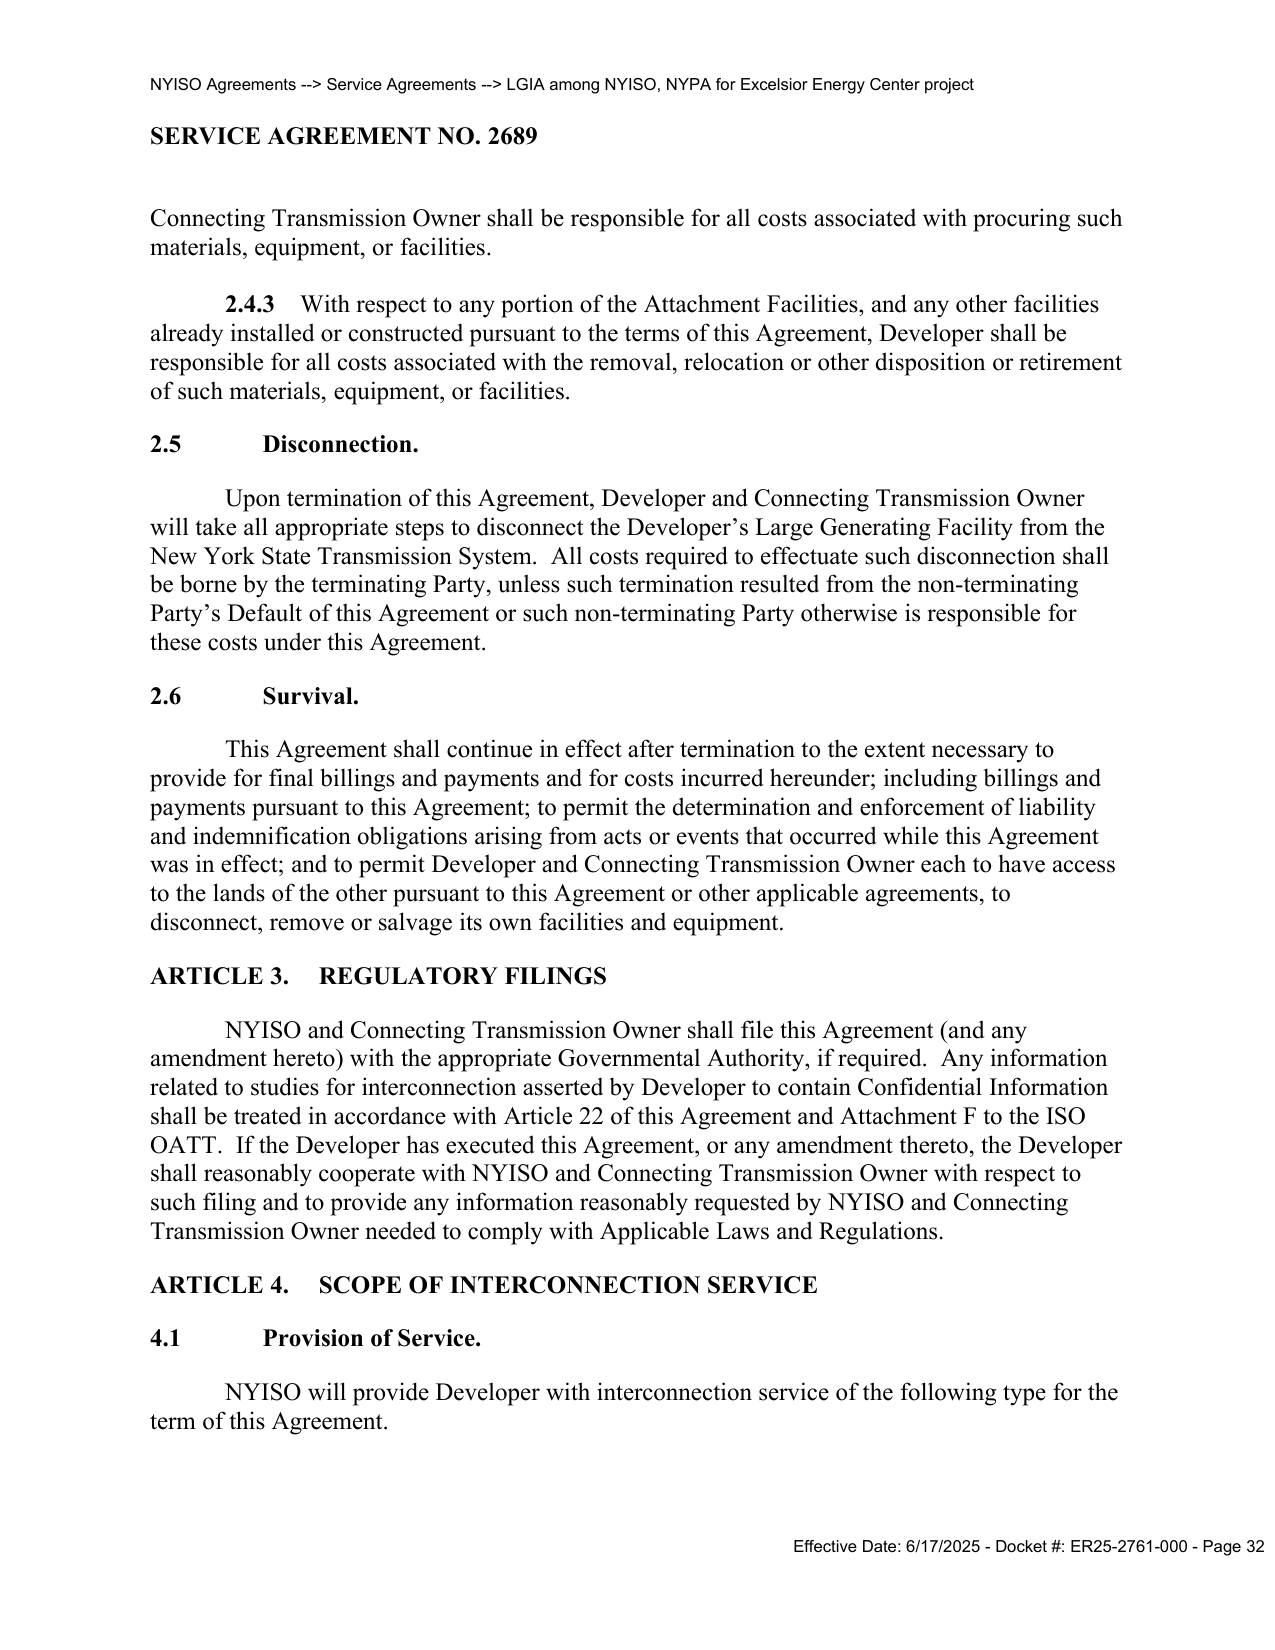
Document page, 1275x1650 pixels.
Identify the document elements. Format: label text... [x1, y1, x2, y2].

list ARTICLE 3. REGULATORY FILINGS [150, 961, 1264, 990]
list 4.1 Provision of Service. [150, 1324, 1264, 1353]
list 2.6 Survival. [150, 681, 1264, 710]
list ARTICLE 4. SCOPE OF INTERCONNECTION SERVICE [150, 1270, 1264, 1299]
list This Agreement shall continue in effect after termination to the extent necessary to provide for final billings and payments and for costs incurred hereunder; including billings and payments pursuant to this Agreement; to permit the determination and enforcement of liability and indemnification obligations arising from acts or events that occurred while this Agreement was in effect; and to permit Developer and Connecting Transmission Owner each to have access to the lands of the other pursuant to this Agreement or other applicable agreements, to disconnect, remove or salvage its own facilities and equipment. [150, 735, 1264, 936]
list Connecting Transmission Owner shall be responsible for all costs associated with procuring such materials, equipment, or facilities. [150, 204, 1264, 261]
list Upon termination of this Agreement, Developer and Connecting Transmission Owner will take all appropriate steps to disconnect the Developer’s Large Generating Facility from the New York State Transmission System. All costs required to effectuate such disconnection shall be borne by the terminating Party, unless such termination resulted from the non-terminating Party’s Default of this Agreement or such non-terminating Party otherwise is responsible for these costs under this Agreement. [150, 484, 1264, 656]
list 2.5 Disconnection. [150, 430, 1264, 459]
list SERVICE AGREEMENT NO. 2689 [150, 121, 1264, 150]
list NYISO will provide Developer with interconnection service of the following type for the term of this Agreement. [150, 1378, 1264, 1435]
list 2.4.3 With respect to any portion of the Attachment Facilities, and any other facilities already installed or constructed pursuant to the terms of this Agreement, Developer shall be responsible for all costs associated with the removal, relocation or other disposition or retirement of such materials, equipment, or facilities. [150, 290, 1264, 405]
list NYISO and Connecting Transmission Owner shall file this Agreement (and any amendment hereto) with the appropriate Governmental Authority, if required. Any information related to studies for interconnection asserted by Developer to contain Confidential Information shall be treated in accordance with Article 22 of this Agreement and Attachment F to the ISO OATT. If the Developer has executed this Agreement, or any amendment thereto, the Developer shall reasonably cooperate with NYISO and Connecting Transmission Owner with respect to such filing and to provide any information reasonably requested by NYISO and Connecting Transmission Owner needed to comply with Applicable Laws and Regulations. [150, 1015, 1264, 1245]
